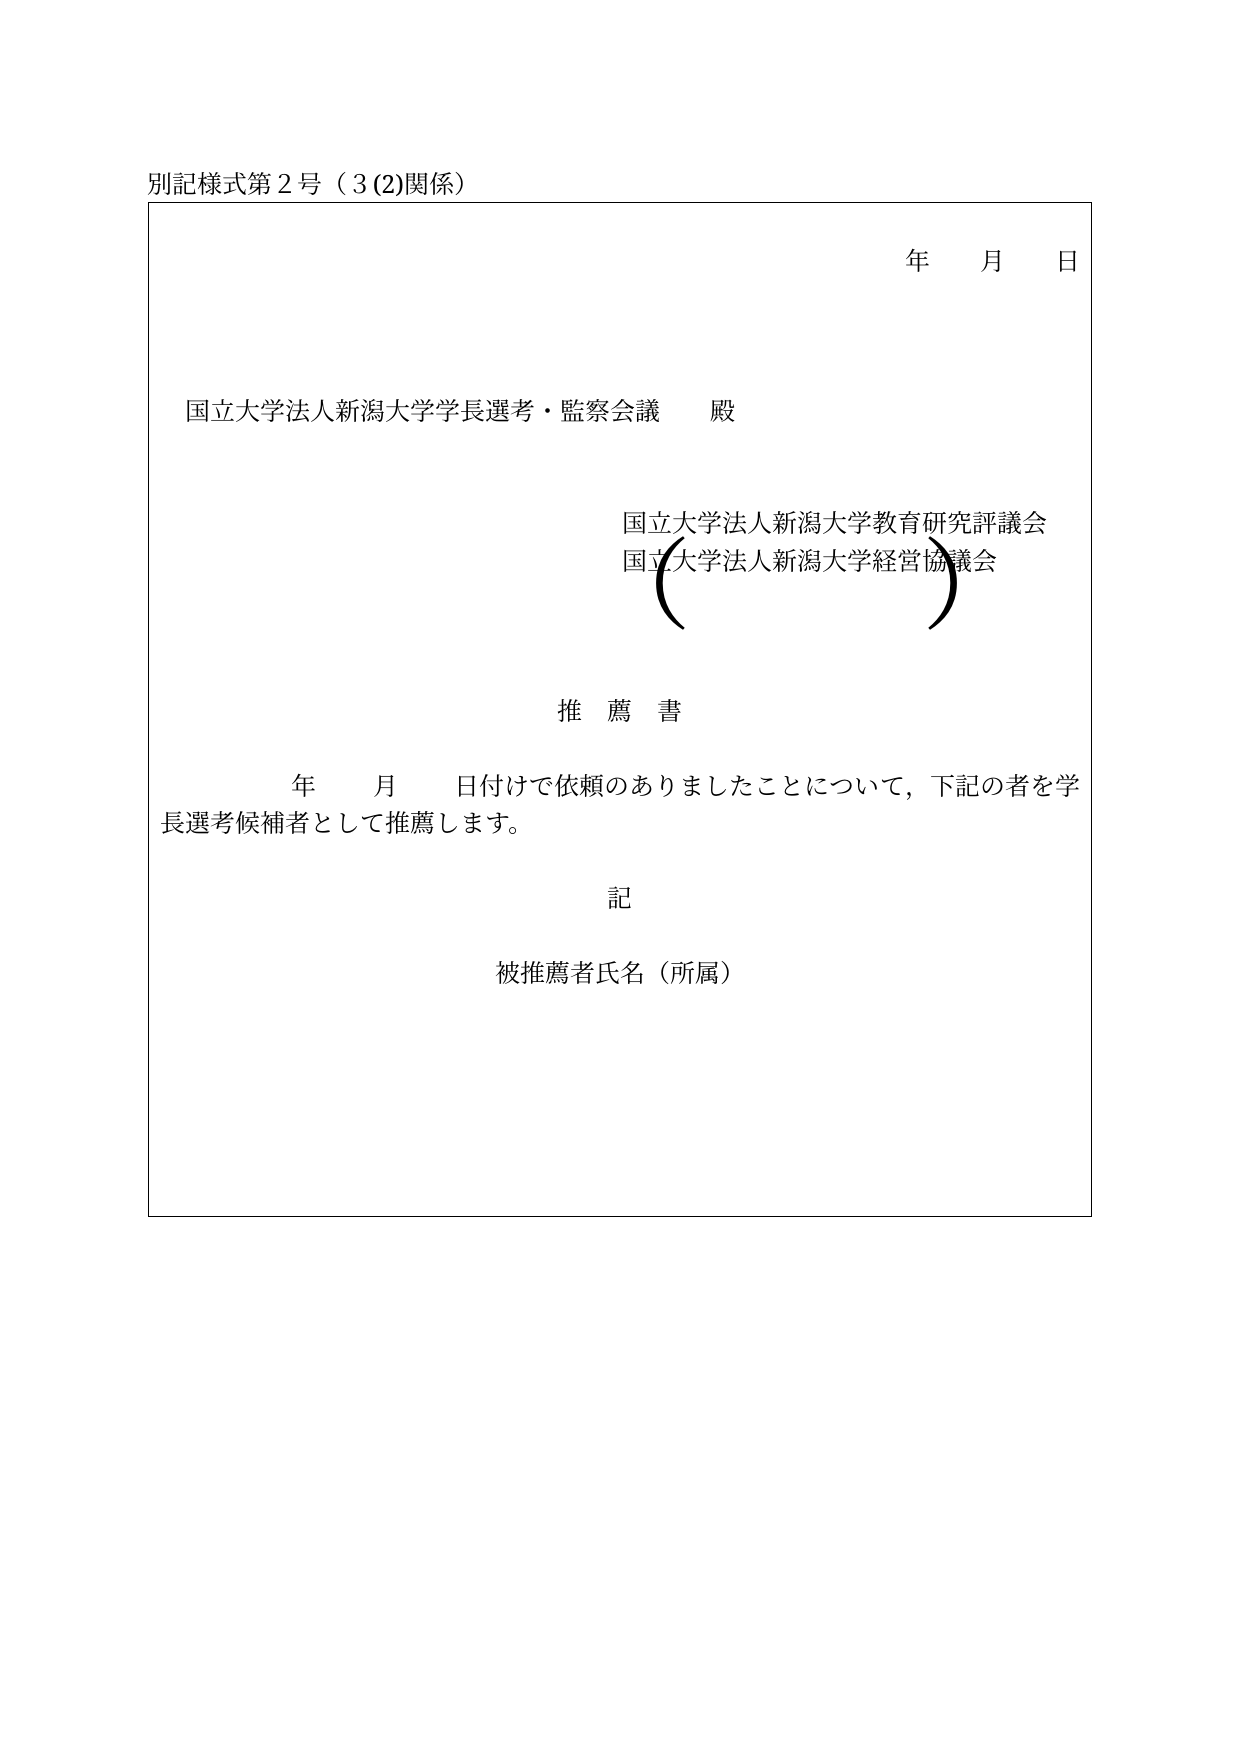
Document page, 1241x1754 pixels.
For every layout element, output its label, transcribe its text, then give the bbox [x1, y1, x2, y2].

text 別記様式第２号（３(2)関係） [148, 164, 1092, 202]
table_header 年 月 日 国立大学法人新潟大学学長選考・監察会議 殿 国立大学法人新潟大学教育研究評議会 国立大学法人新潟大学経営協議会 推 薦 書 年 月 日付けで依頼のありましたことについて，下記の者を学長選考候補者として推薦します。 記 被推薦者氏名（所属） [149, 203, 1091, 1216]
